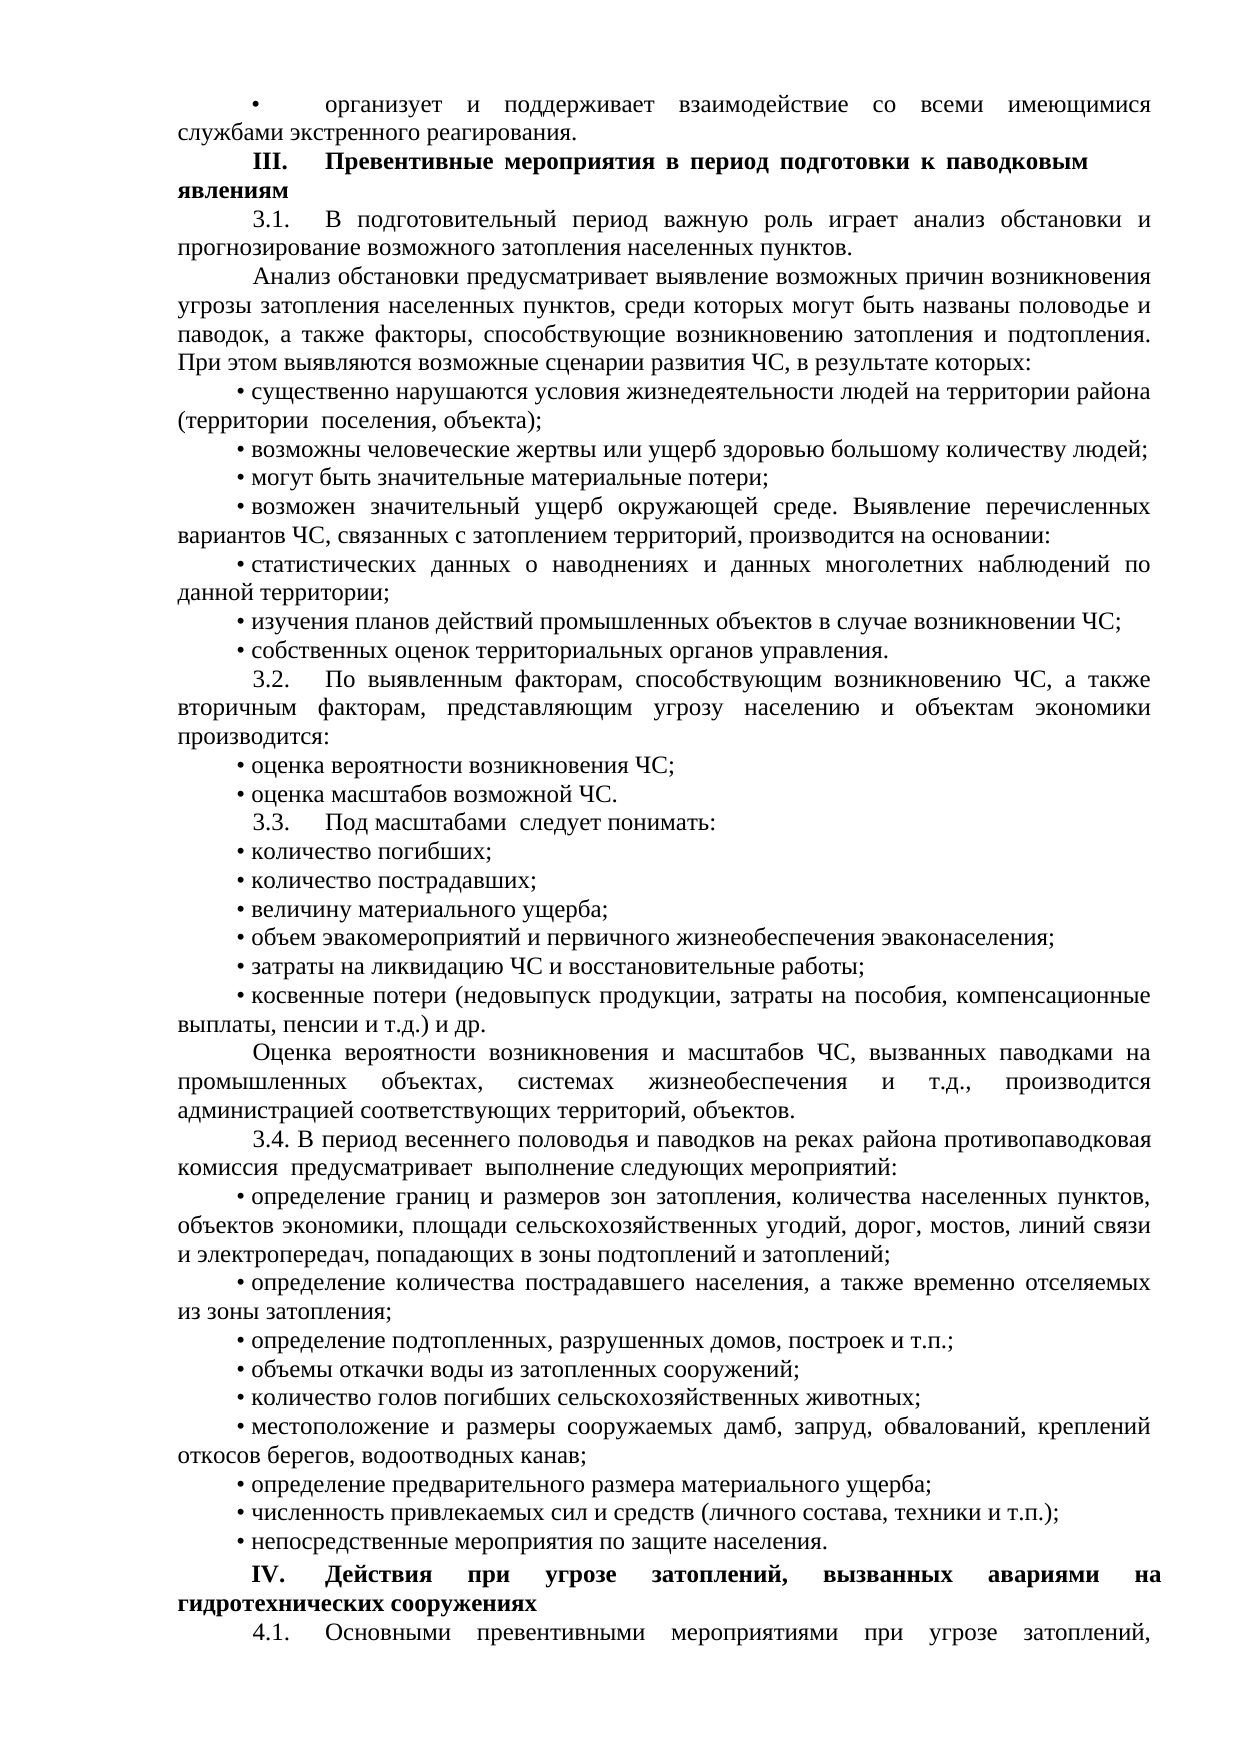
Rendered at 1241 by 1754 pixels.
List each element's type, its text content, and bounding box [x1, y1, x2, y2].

text 3.1. В подготовительный период важную роль играет анализ обстановки и прогнозирование возможного затопления населенных пунктов. [177, 204, 1152, 261]
list затраты на ликвидацию ЧС и восстановительные работы; [177, 951, 1152, 980]
list количество погибших; [177, 836, 1152, 865]
text 3.3. Под масштабами следует понимать: [177, 807, 1152, 836]
list объемы откачки воды из затопленных сооружений; [177, 1354, 1152, 1382]
list могут быть значительные материальные потери; [177, 462, 1152, 491]
list существенно нарушаются условия жизнедеятельности людей на территории района (территории поселения, объекта); [177, 376, 1152, 434]
list определение подтопленных, разрушенных домов, построек и т.п.; [177, 1325, 1152, 1354]
list оценка вероятности возникновения ЧС; [177, 750, 1152, 779]
text III. Превентивные мероприятия в период подготовки к паводковым явлениям [177, 146, 1089, 204]
text Оценка вероятности возникновения и масштабов ЧС, вызванных паводками на промышленных объектах, системах жизнеобеспечения и т.д., производится администрацией соответствующих территорий, объектов. [177, 1037, 1152, 1124]
list численность привлекаемых сил и средств (личного состава, техники и т.п.); [177, 1497, 1152, 1526]
list объем эвакомероприятий и первичного жизнеобеспечения эваконаселения; [177, 922, 1152, 951]
list величину материального ущерба; [177, 894, 1152, 922]
text Анализ обстановки предусматривает выявление возможных причин возникновения угрозы затопления населенных пунктов, среди которых могут быть названы половодье и паводок, а также факторы, способствующие возникновению затопления и подтопления. При этом выявляются возможные сценарии развития ЧС, в результате которых: [177, 261, 1152, 376]
list определение границ и размеров зон затопления, количества населенных пунктов, объектов экономики, площади сельскохозяйственных угодий, дорог, мостов, линий связи и электропередач, попадающих в зоны подтоплений и затоплений; [177, 1181, 1152, 1267]
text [177, 1617, 1152, 1645]
list организует и поддерживает взаимодействие со всеми имеющимися службами экстренного реагирования. [177, 89, 1152, 146]
list количество пострадавших; [177, 865, 1152, 894]
list возможны человеческие жертвы или ущерб здоровью большому количеству людей; [177, 434, 1152, 462]
list оценка масштабов возможной ЧС. [177, 779, 1152, 807]
list непосредственные мероприятия по защите населения. [177, 1526, 1152, 1555]
list косвенные потери (недовыпуск продукции, затраты на пособия, компенсационные выплаты, пенсии и т.д.) и др. [177, 980, 1152, 1037]
list изучения планов действий промышленных объектов в случае возникновении ЧС; [177, 606, 1152, 635]
text 3.2. По выявленным факторам, способствующим возникновению ЧС, а также вторичным факторам, представляющим угрозу населению и объектам экономики производится: [177, 664, 1152, 750]
list статистических данных о наводнениях и данных многолетних наблюдений по данной территории; [177, 549, 1152, 606]
list местоположение и размеры сооружаемых дамб, запруд, обвалований, креплений откосов берегов, водоотводных канав; [177, 1411, 1152, 1469]
list определение предварительного размера материального ущерба; [177, 1469, 1152, 1497]
list собственных оценок территориальных органов управления. [177, 635, 1152, 664]
list возможен значительный ущерб окружающей среде. Выявление перечисленных вариантов ЧС, связанных с затоплением территорий, производится на основании: [177, 491, 1152, 549]
text 3.4. В период весеннего половодья и паводков на реках района противопаводковая комиссия предусматривает выполнение следующих мероприятий: [177, 1124, 1152, 1181]
list количество голов погибших сельскохозяйственных животных; [177, 1382, 1152, 1411]
text IV. Действия при угрозе затоплений, вызванных авариями на гидротехнических сооружениях [177, 1559, 1162, 1617]
list определение количества пострадавшего населения, а также временно отселяемых из зоны затопления; [177, 1267, 1152, 1325]
